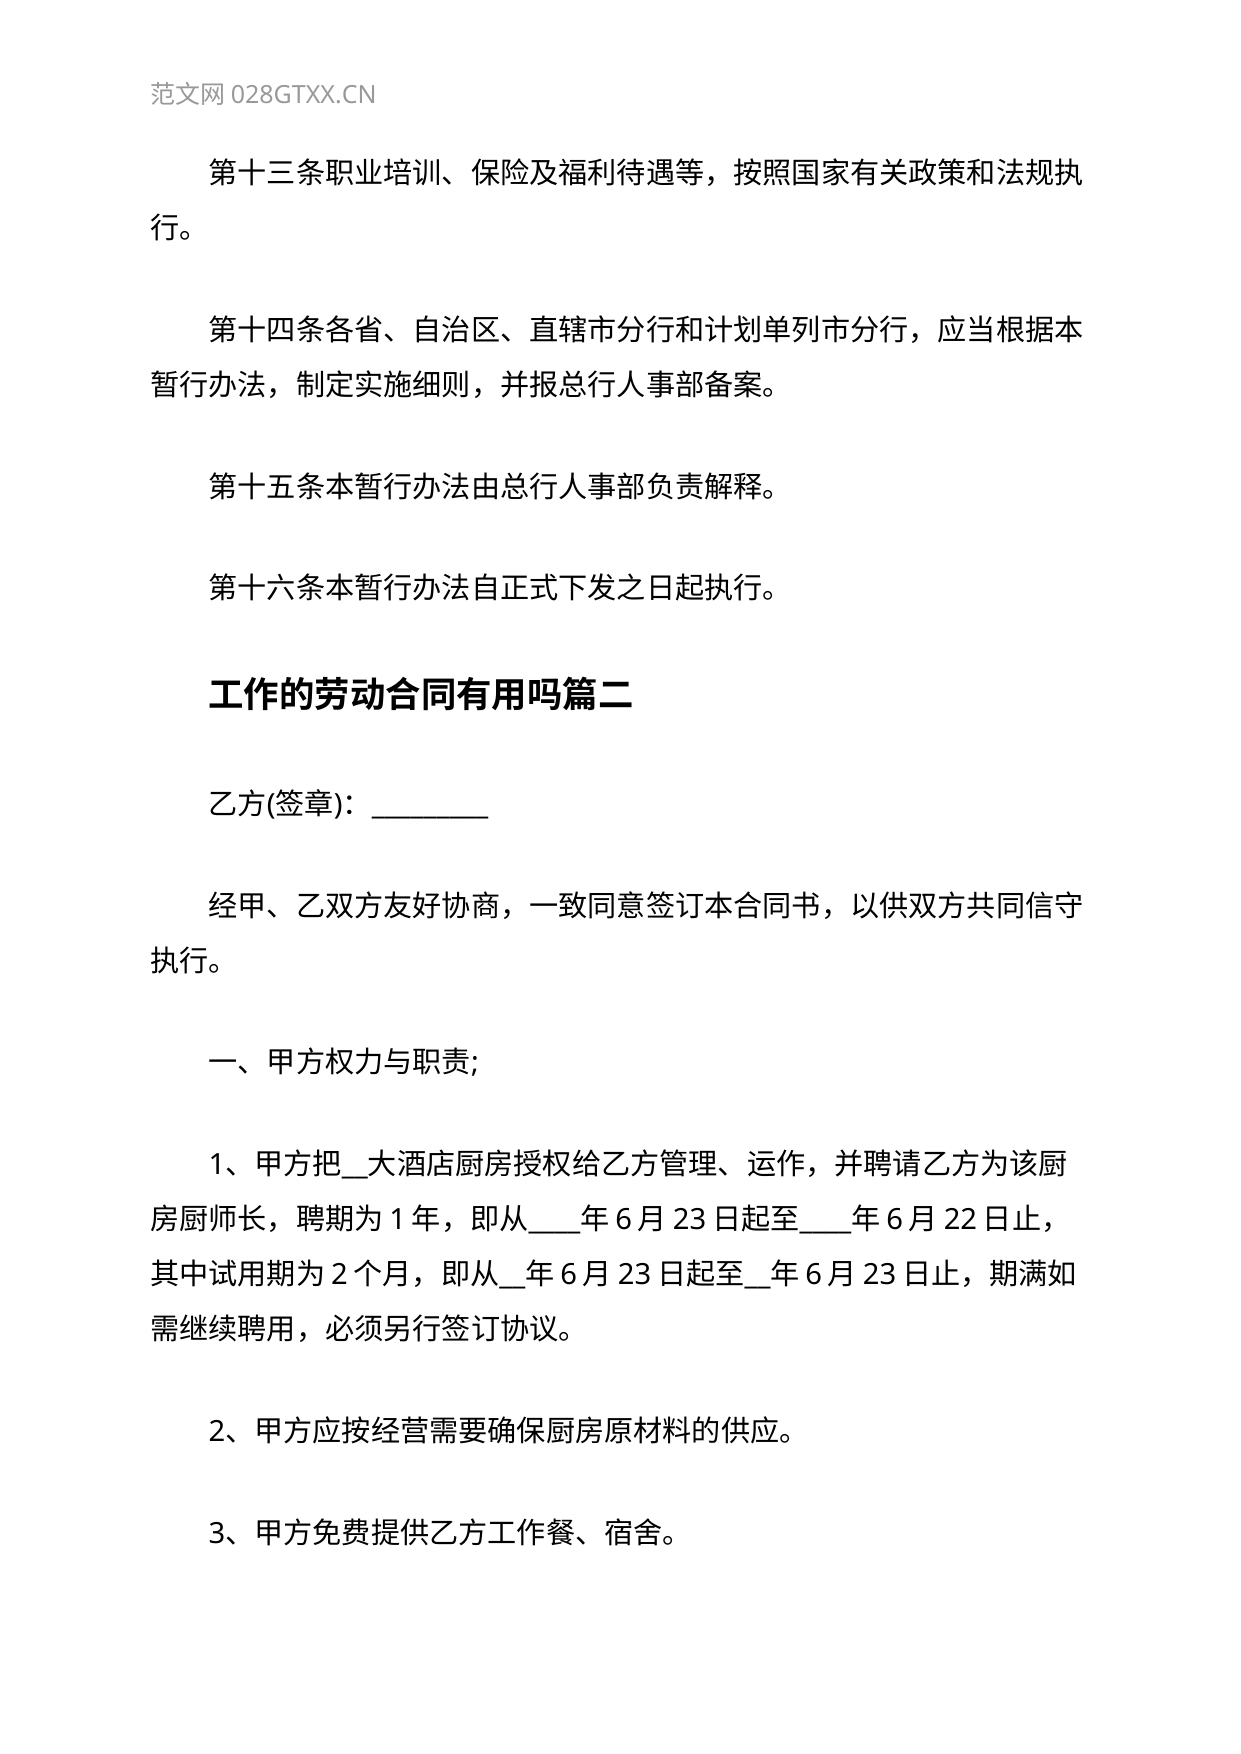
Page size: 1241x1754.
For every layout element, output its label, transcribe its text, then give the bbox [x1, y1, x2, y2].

text 第十六条本暂行办法自正式下发之日起执行。 [150, 565, 1090, 607]
text 第十三条职业培训、保险及福利待遇等，按照国家有关政策和法规执行。 [150, 150, 1090, 247]
text 第十五条本暂行办法由总行人事部负责解释。 [150, 463, 1090, 506]
text 工作的劳动合同有用吗篇二 [150, 667, 1090, 718]
text 3、甲方免费提供乙方工作餐、宿舍。 [150, 1510, 1090, 1552]
text 乙方(签章)：_________ [150, 780, 1090, 823]
text 1、甲方把__大酒店厨房授权给乙方管理、运作，并聘请乙方为该厨房厨师长，聘期为1年，即从____年6月23日起至____年6月22日止，其中试用期为2个月，即从__年6月23日起至__年6月23日止，期满如需继续聘用，必须另行签订协议。 [150, 1141, 1090, 1348]
text 经甲、乙双方友好协商，一致同意签订本合同书，以供双方共同信守执行。 [150, 882, 1090, 979]
text 一、甲方权力与职责; [150, 1039, 1090, 1081]
text 2、甲方应按经营需要确保厨房原材料的供应。 [150, 1408, 1090, 1450]
text 第十四条各省、自治区、直辖市分行和计划单列市分行，应当根据本暂行办法，制定实施细则，并报总行人事部备案。 [150, 307, 1090, 404]
